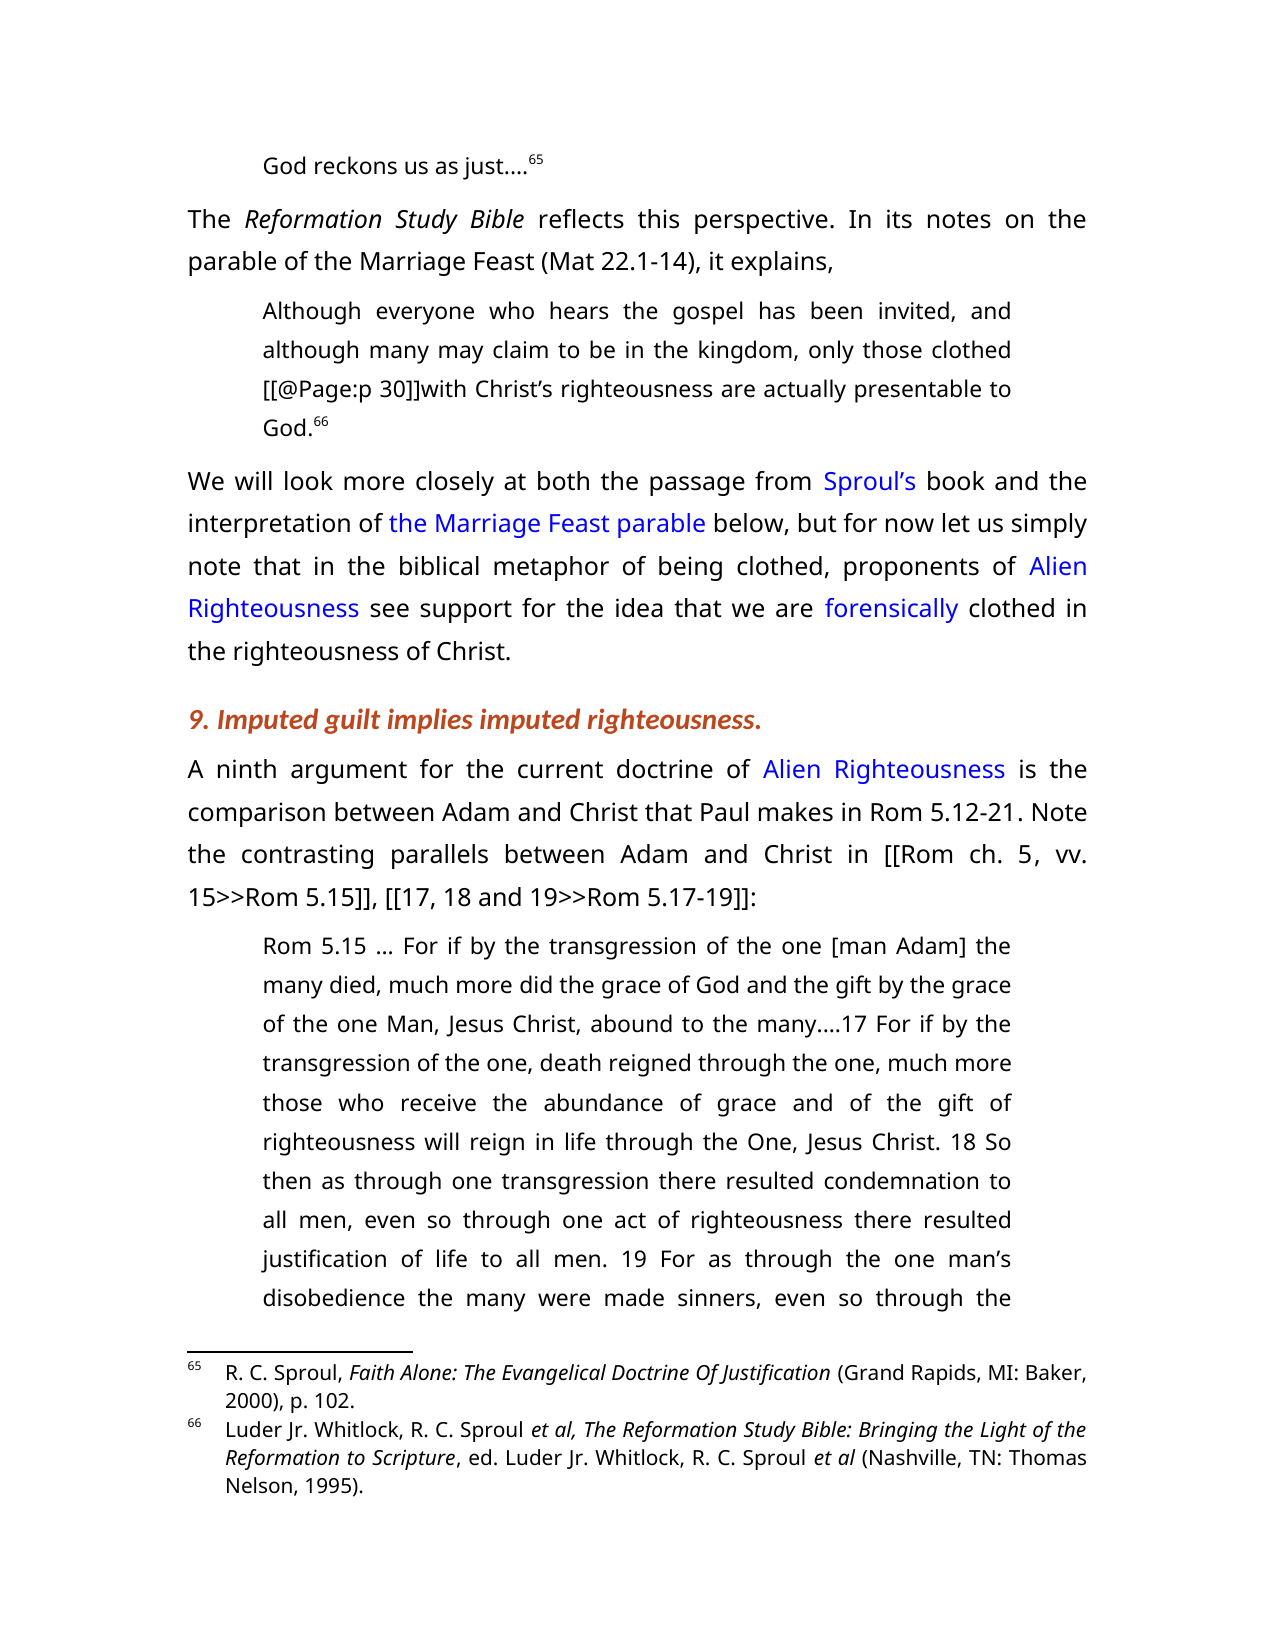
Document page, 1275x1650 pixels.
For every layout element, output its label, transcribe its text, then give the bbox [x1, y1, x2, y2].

text Although everyone who hears the gospel has been invited, and although many may claim to be in the kingdom, only those clothed [[@Page:p 30]]with Christ’s righteousness are actually presentable to God. [262, 295, 1012, 443]
text We will look more closely at both the passage from Sproul’s book and the interpretation of the Marriage Feast parable below, but for now let us simply note that in the biblical metaphor of being clothed, proponents of Alien Righteousness see support for the idea that we are forensically clothed in the righteousness of Christ. [187, 464, 1087, 668]
text The Reformation Study Bible reflects this perspective. In its notes on the parable of the Marriage Feast (Mat 22.1-14), it explains, [187, 202, 1087, 278]
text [262, 930, 1012, 1313]
text A ninth argument for the current doctrine of Alien Righteousness is the comparison between Adam and Christ that Paul makes in Rom 5.12-21. Note the contrasting parallels between Adam and Christ in [[Rom ch. 5, vv. 15>>Rom 5.15]], [[17, 18 and 19>>Rom 5.17-19]]: [187, 752, 1087, 913]
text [262, 150, 1012, 181]
subtitle 9. Imputed guilt implies imputed righteousness. [187, 701, 1087, 737]
